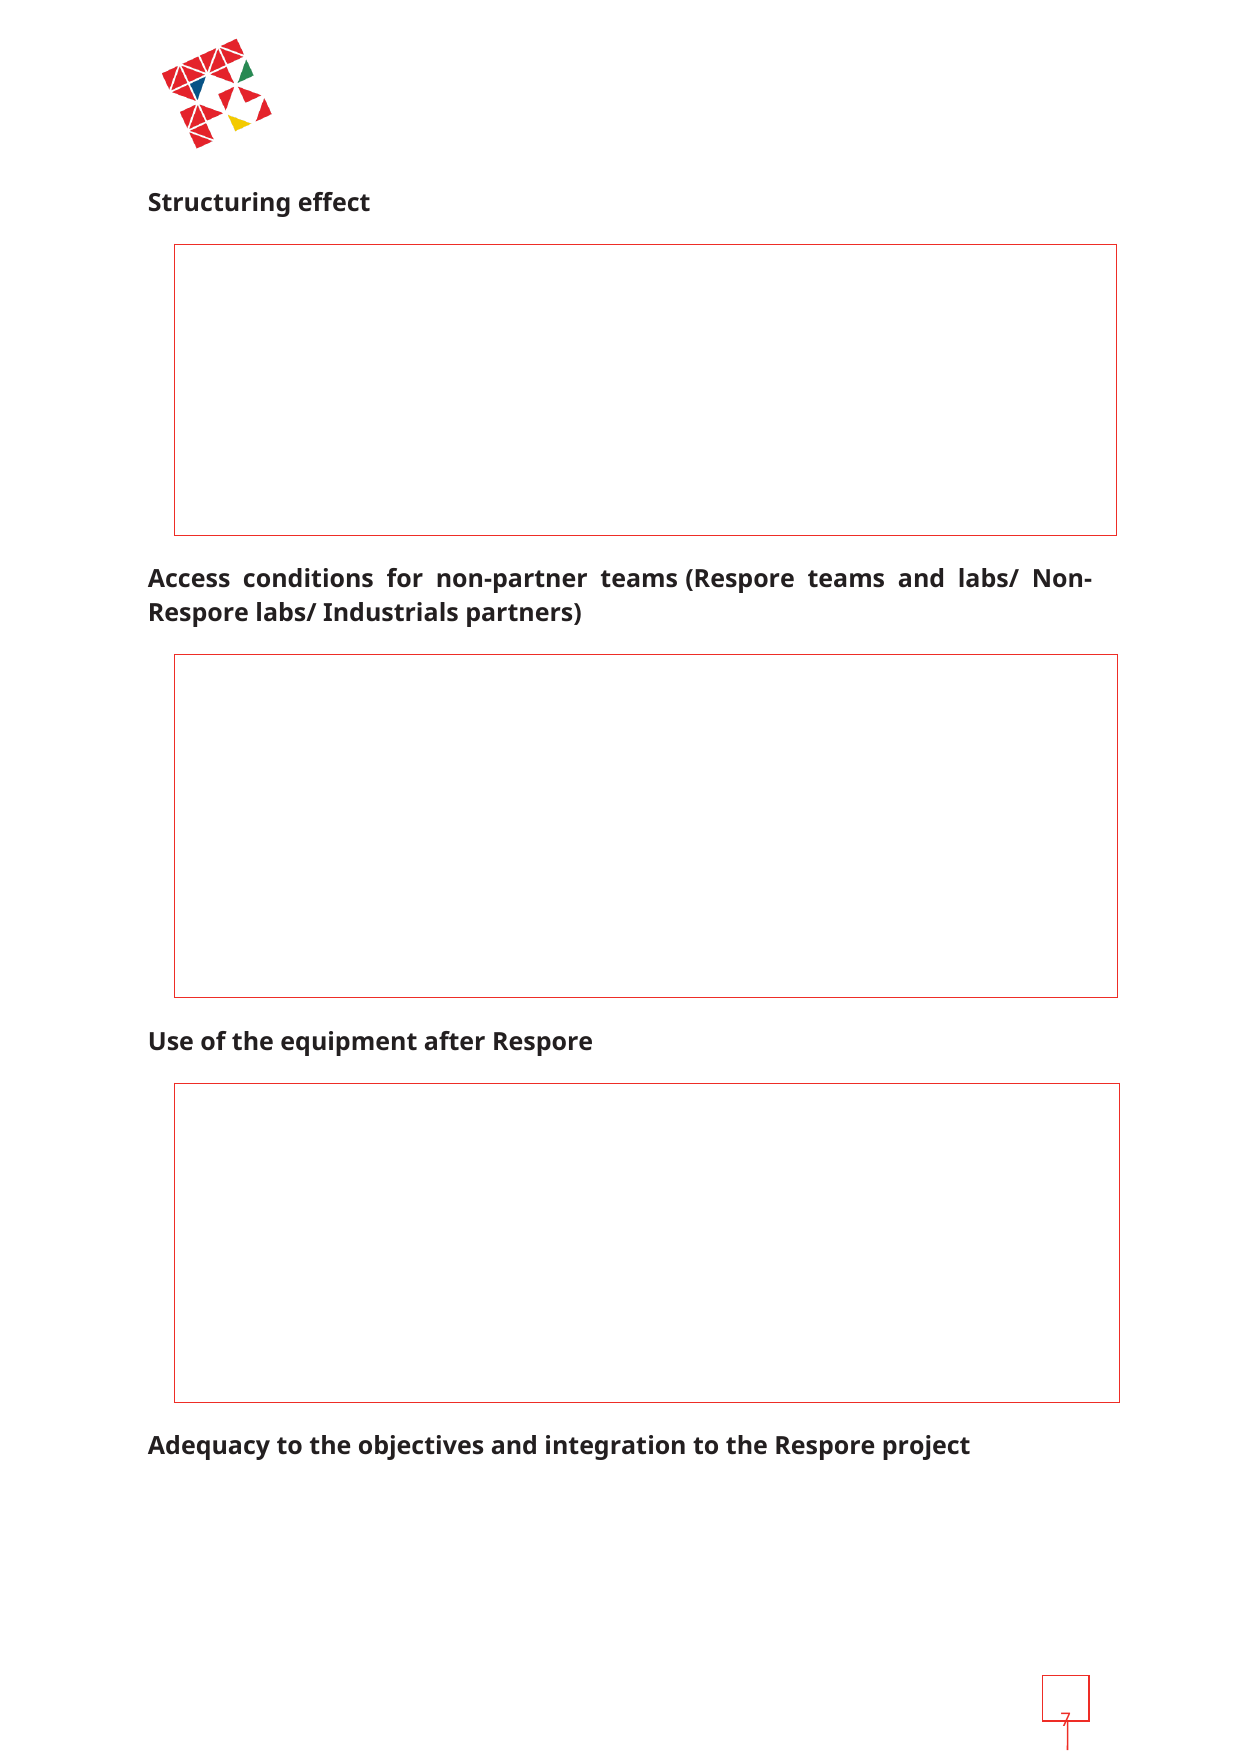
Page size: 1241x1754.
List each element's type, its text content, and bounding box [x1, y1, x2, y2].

text Structuring effect [148, 184, 1092, 218]
text Access conditions for non-partner teams (Respore teams and labs/ Non-Respore labs/ Industrials partners) [148, 561, 1092, 629]
table_header [175, 1084, 1119, 1402]
table_header [175, 655, 1117, 997]
text Adequacy to the objectives and integration to the Respore project [148, 1428, 1092, 1462]
text Use of the equipment after Respore [148, 1023, 1092, 1057]
picture [153, 31, 279, 150]
table_header [175, 245, 1116, 534]
